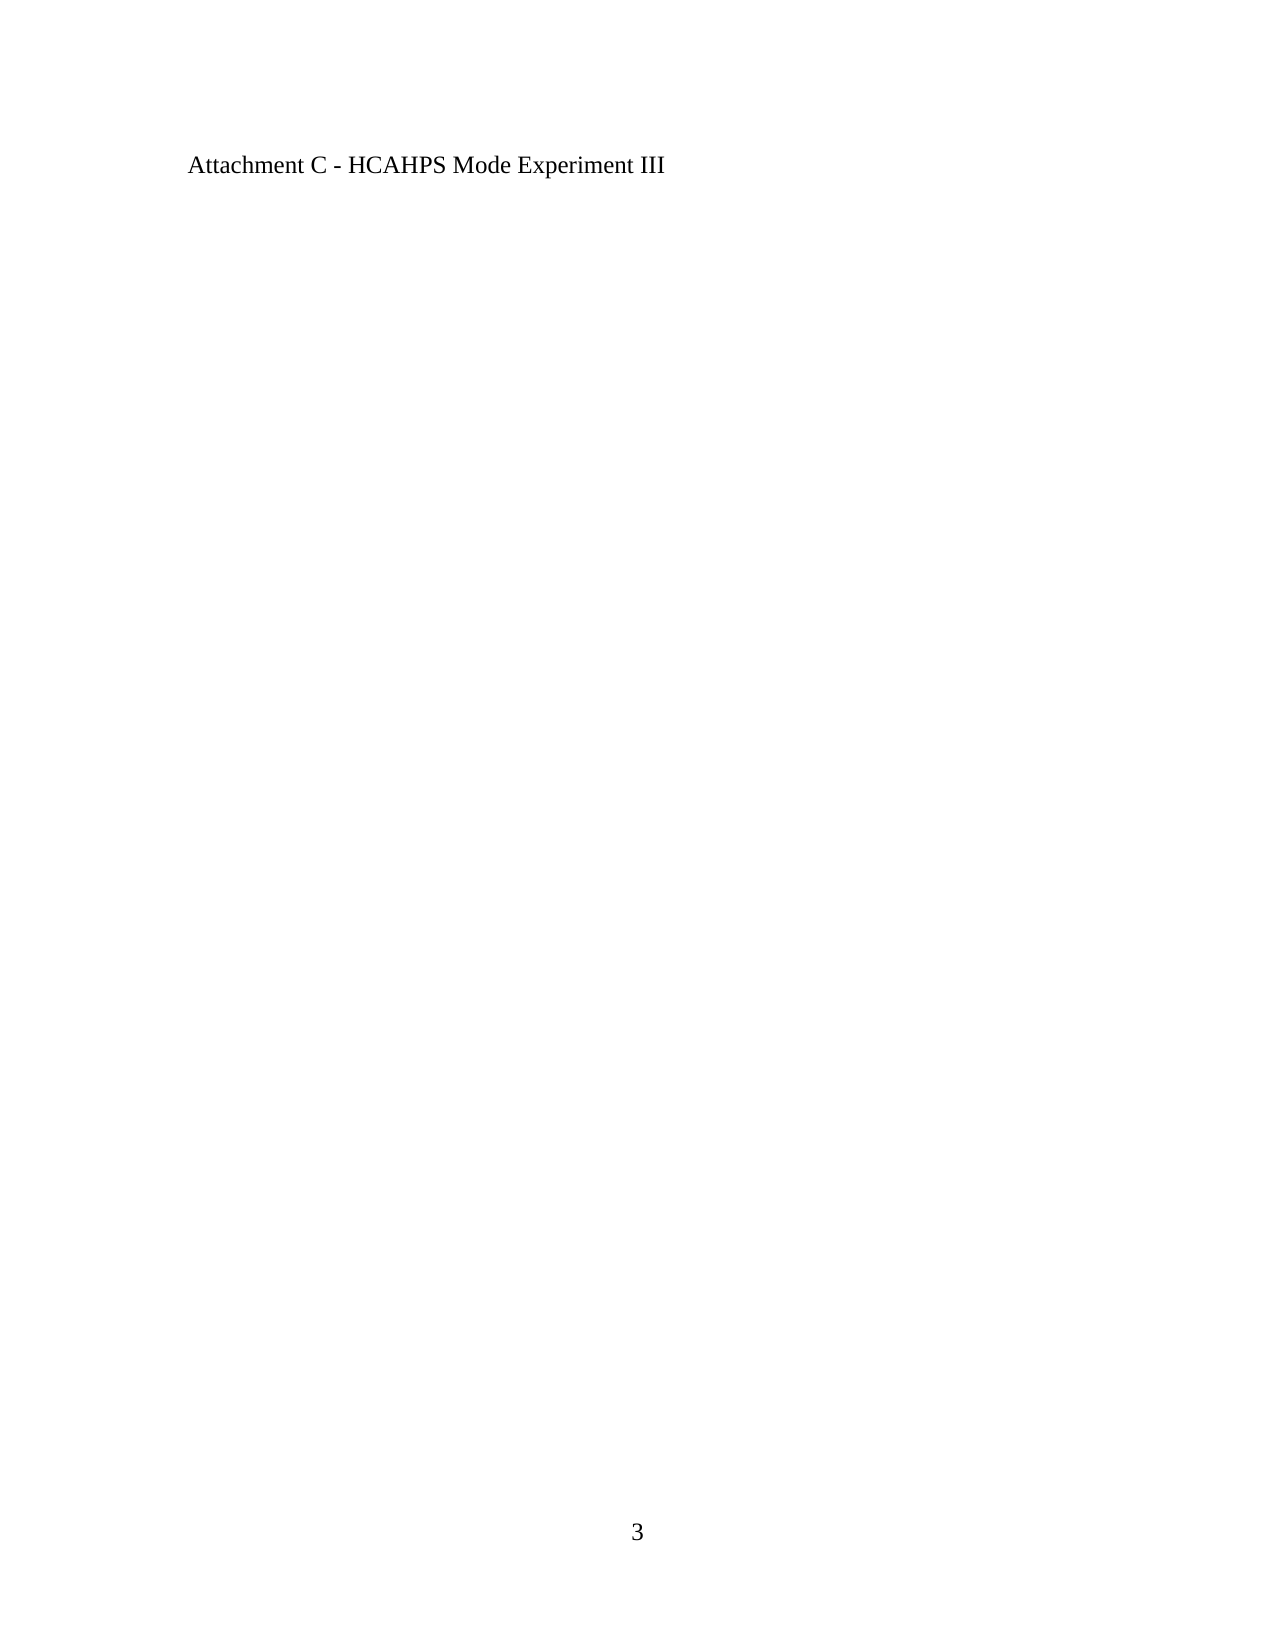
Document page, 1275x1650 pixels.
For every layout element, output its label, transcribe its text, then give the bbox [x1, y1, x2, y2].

text Attachment C - HCAHPS Mode Experiment III [187, 150, 1125, 179]
